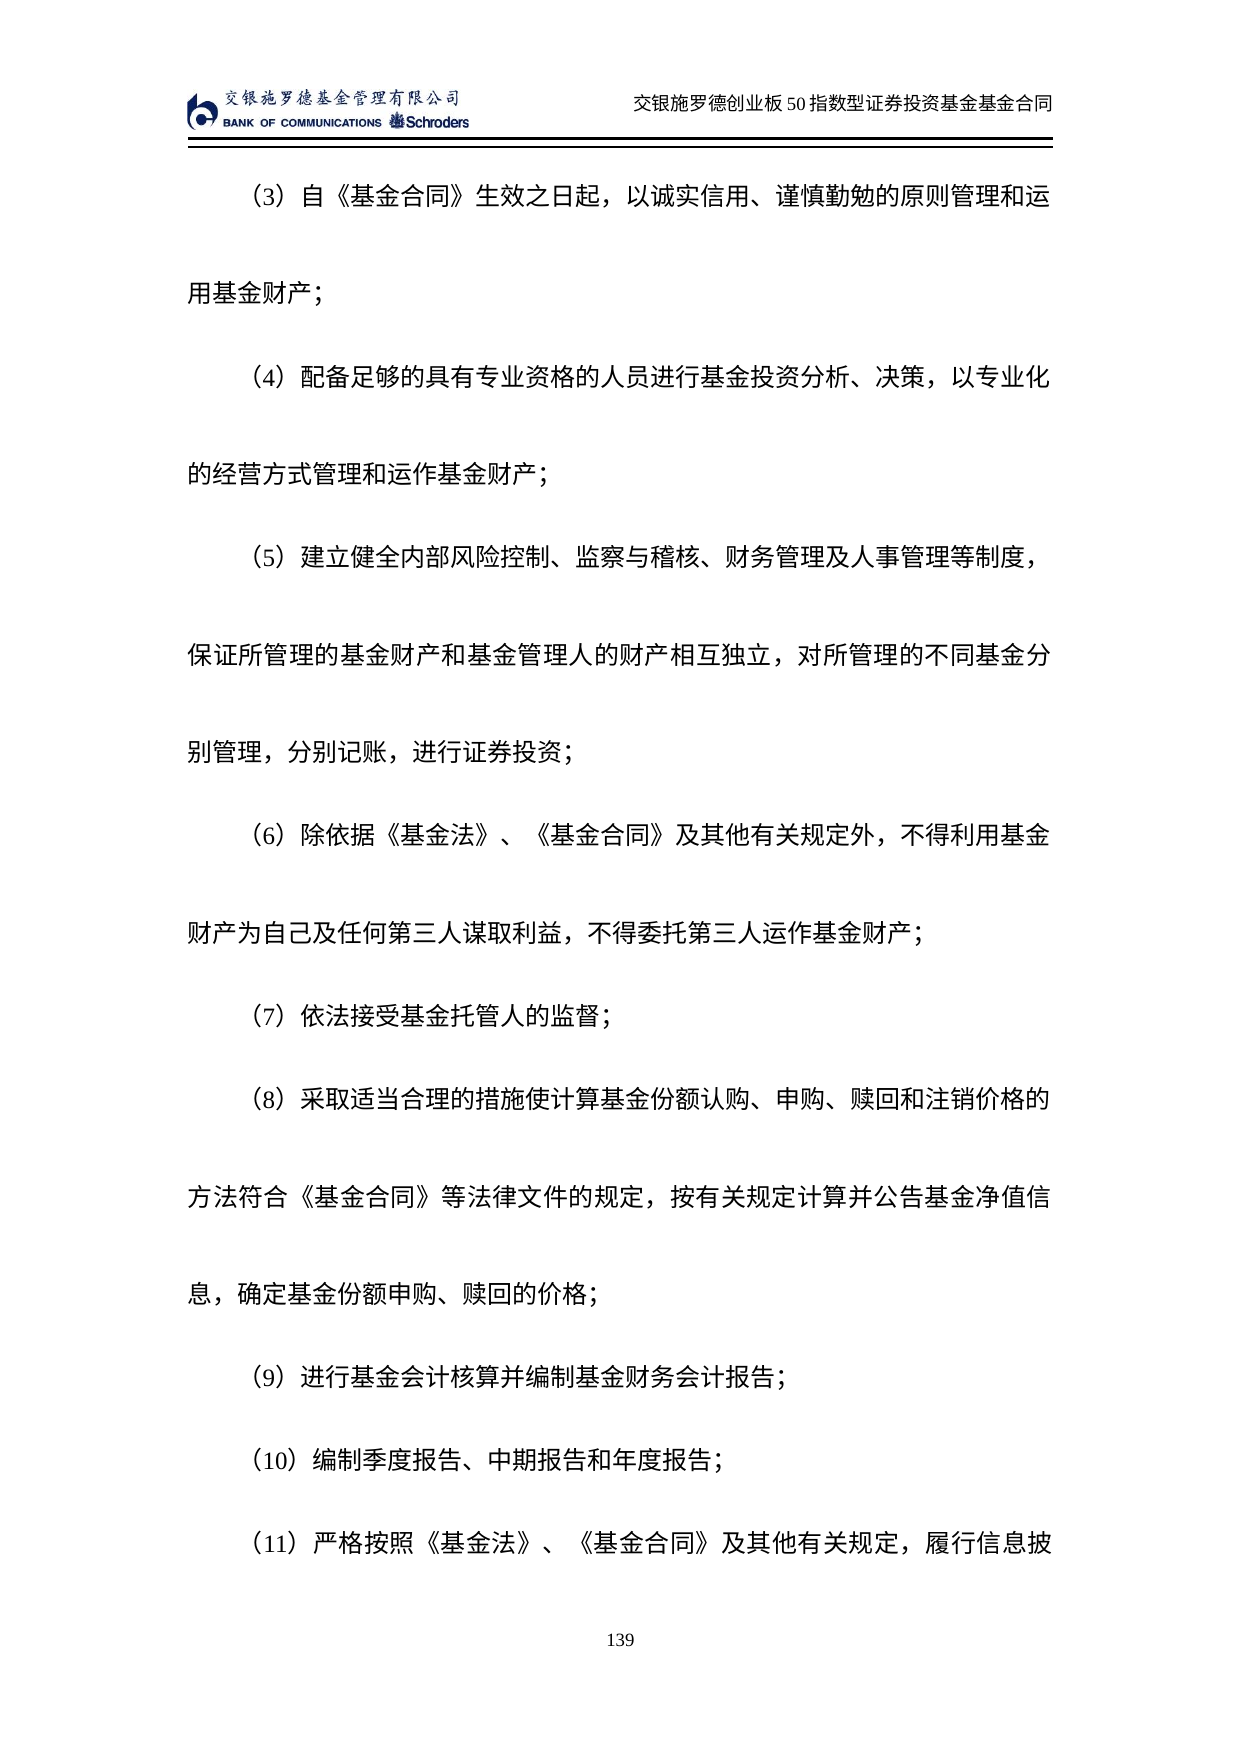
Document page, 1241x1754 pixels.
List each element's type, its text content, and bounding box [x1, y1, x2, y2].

picture [187, 89, 469, 130]
text （4）配备足够的具有专业资格的人员进行基金投资分析、决策，以专业化的经营方式管理和运作基金财产； [187, 343, 1053, 505]
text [187, 1509, 1053, 1574]
text （9）进行基金会计核算并编制基金财务会计报告； [187, 1343, 1053, 1408]
text （8）采取适当合理的措施使计算基金份额认购、申购、赎回和注销价格的方法符合《基金合同》等法律文件的规定，按有关规定计算并公告基金净值信息，确定基金份额申购、赎回的价格； [187, 1065, 1053, 1325]
text （5）建立健全内部风险控制、监察与稽核、财务管理及人事管理等制度，保证所管理的基金财产和基金管理人的财产相互独立，对所管理的不同基金分别管理，分别记账，进行证券投资； [187, 523, 1053, 783]
text （10）编制季度报告、中期报告和年度报告； [187, 1426, 1053, 1491]
text （6）除依据《基金法》、《基金合同》及其他有关规定外，不得利用基金财产为自己及任何第三人谋取利益，不得委托第三人运作基金财产； [187, 801, 1053, 964]
text （3）自《基金合同》生效之日起，以诚实信用、谨慎勤勉的原则管理和运用基金财产； [187, 162, 1053, 324]
text （7）依法接受基金托管人的监督； [187, 982, 1053, 1047]
